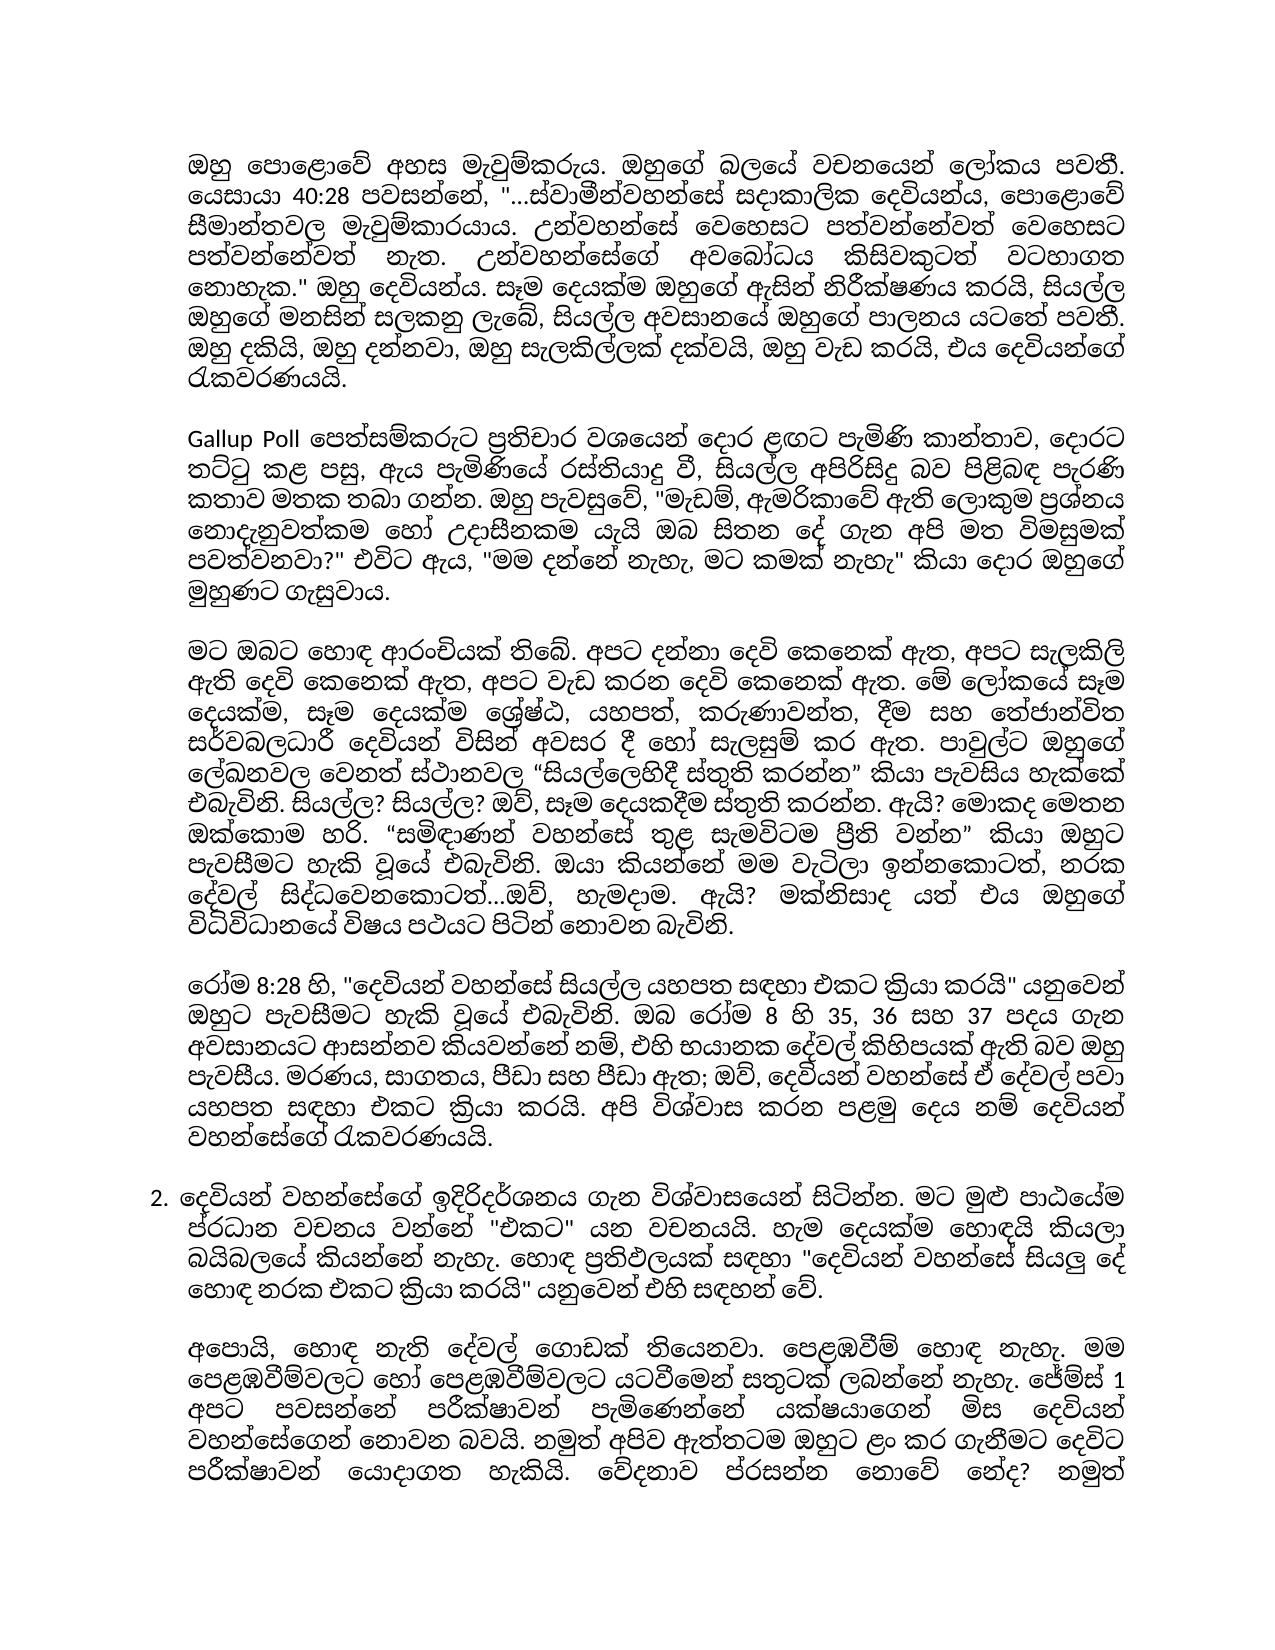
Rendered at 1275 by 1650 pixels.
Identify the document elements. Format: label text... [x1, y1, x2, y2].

text රෝම 8:28 හි, "දෙවියන් වහන්සේ සියල්ල යහපත සඳහා එකට ක්‍රියා කරයි" යනුවෙන් ඔහුට පැවසීමට හැකි වූයේ එබැවිනි. ඔබ රෝම 8 හි 35, 36 සහ 37 පදය ගැන අවසානයට ආසන්නව කියවන්නේ නම්, එහි භයානක දේවල් කිහිපයක් ඇති බව ඔහු පැවසීය. මරණය, සාගතය, පීඩා සහ පීඩා ඇත; ඔව්, දෙවියන් වහන්සේ ඒ දේවල් පවා යහපත සඳහා එකට ක්‍රියා කරයි. අපි විශ්වාස කරන පළමු දෙය නම් දෙවියන් වහන්සේගේ රැකවරණයයි. [187, 1243, 1125, 1426]
text ඔහු පොළොවේ අහස මැවුම්කරුය. ඔහුගේ බලයේ වචනයෙන් ලෝකය පවතී. යෙසායා 40:28 පවසන්නේ, "...ස්වාමීන්වහන්සේ සදාකාලික දෙවියන්ය, පොළොවේ සීමාන්තවල මැවුම්කාරයාය. උන්වහන්සේ වෙහෙසට පත්වන්නේවත් වෙහෙසට පත්වන්නේවත් නැත. උන්වහන්සේගේ අවබෝධය කිසිවකුටත් වටහාගත නොහැක." ඔහු දෙවියන්ය. සෑම දෙයක්ම ඔහුගේ ඇසින් නිරීක්ෂණය කරයි, සියල්ල ඔහුගේ මනසින් සලකනු ලැබේ, සියල්ල අවසානයේ ඔහුගේ පාලනය යටතේ පවතී. ඔහු දකියි, ඔහු දන්නවා, ඔහු සැලකිල්ලක් දක්වයි, ඔහු වැඩ කරයි, එය දෙවියන්ගේ රැකවරණයයි. [187, 423, 1125, 667]
text Gallup Poll පෙත්සම්කරුට ප්‍රතිචාර වශයෙන් දොර ළඟට පැමිණි කාන්තාව, දොරට තට්ටු කළ පසු, ඇය පැමිණියේ රස්තියාදු වී, සියල්ල අපිරිසිදු බව පිළිබඳ පැරණි කතාව මතක තබා ගන්න. ඔහු පැවසුවේ, "මැඩම්, ඇමරිකාවේ ඇති ලොකුම ප්‍රශ්නය නොදැනුවත්කම හෝ උදාසීනකම යැයි ඔබ සිතන දේ ගැන අපි මත විමසුමක් පවත්වනවා?" එවිට ඇය, "මම දන්නේ නැහැ, මට කමක් නැහැ" කියා දොර ඔහුගේ මුහුණට ගැසුවාය. [187, 697, 1125, 880]
text මට ඔබට හොඳ ආරංචියක් තිබේ. අපට දන්නා දෙවි කෙනෙක් ඇත, අපට සැලකිලි ඇති දෙවි කෙනෙක් ඇත, අපට වැඩ කරන දෙවි කෙනෙක් ඇත. මේ ලෝකයේ සෑම දෙයක්ම, සෑම දෙයක්ම ශ්‍රේෂ්ඨ, යහපත්, කරුණාවන්ත, දීම සහ තේජාන්විත සර්වබලධාරී දෙවියන් විසින් අවසර දී හෝ සැලසුම් කර ඇත. පාවුල්ට ඔහුගේ ලේඛනවල වෙනත් ස්ථානවල “සියල්ලෙහිදී ස්තුති කරන්න” කියා පැවසිය හැක්කේ එබැවිනි. සියල්ල? සියල්ල? ඔව්, සෑම දෙයකදීම ස්තුති කරන්න. ඇයි? මොකද මෙතන ඔක්කොම හරි. “සමිඳාණන් වහන්සේ තුළ සැමවිටම ප්‍රීති වන්න” කියා ඔහුට පැවසීමට හැකි වූයේ එබැවිනි. ඔයා කියන්නේ මම වැටිලා ඉන්නකොටත්, නරක දේවල් සිද්ධවෙනකොටත්...ඔව්, හැමදාම. ඇයි? මක්නිසාද යත් එය ඔහුගේ විධිවිධානයේ විෂය පථයට පිටින් නොවන බැවිනි. [187, 909, 1125, 1214]
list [150, 150, 1125, 394]
